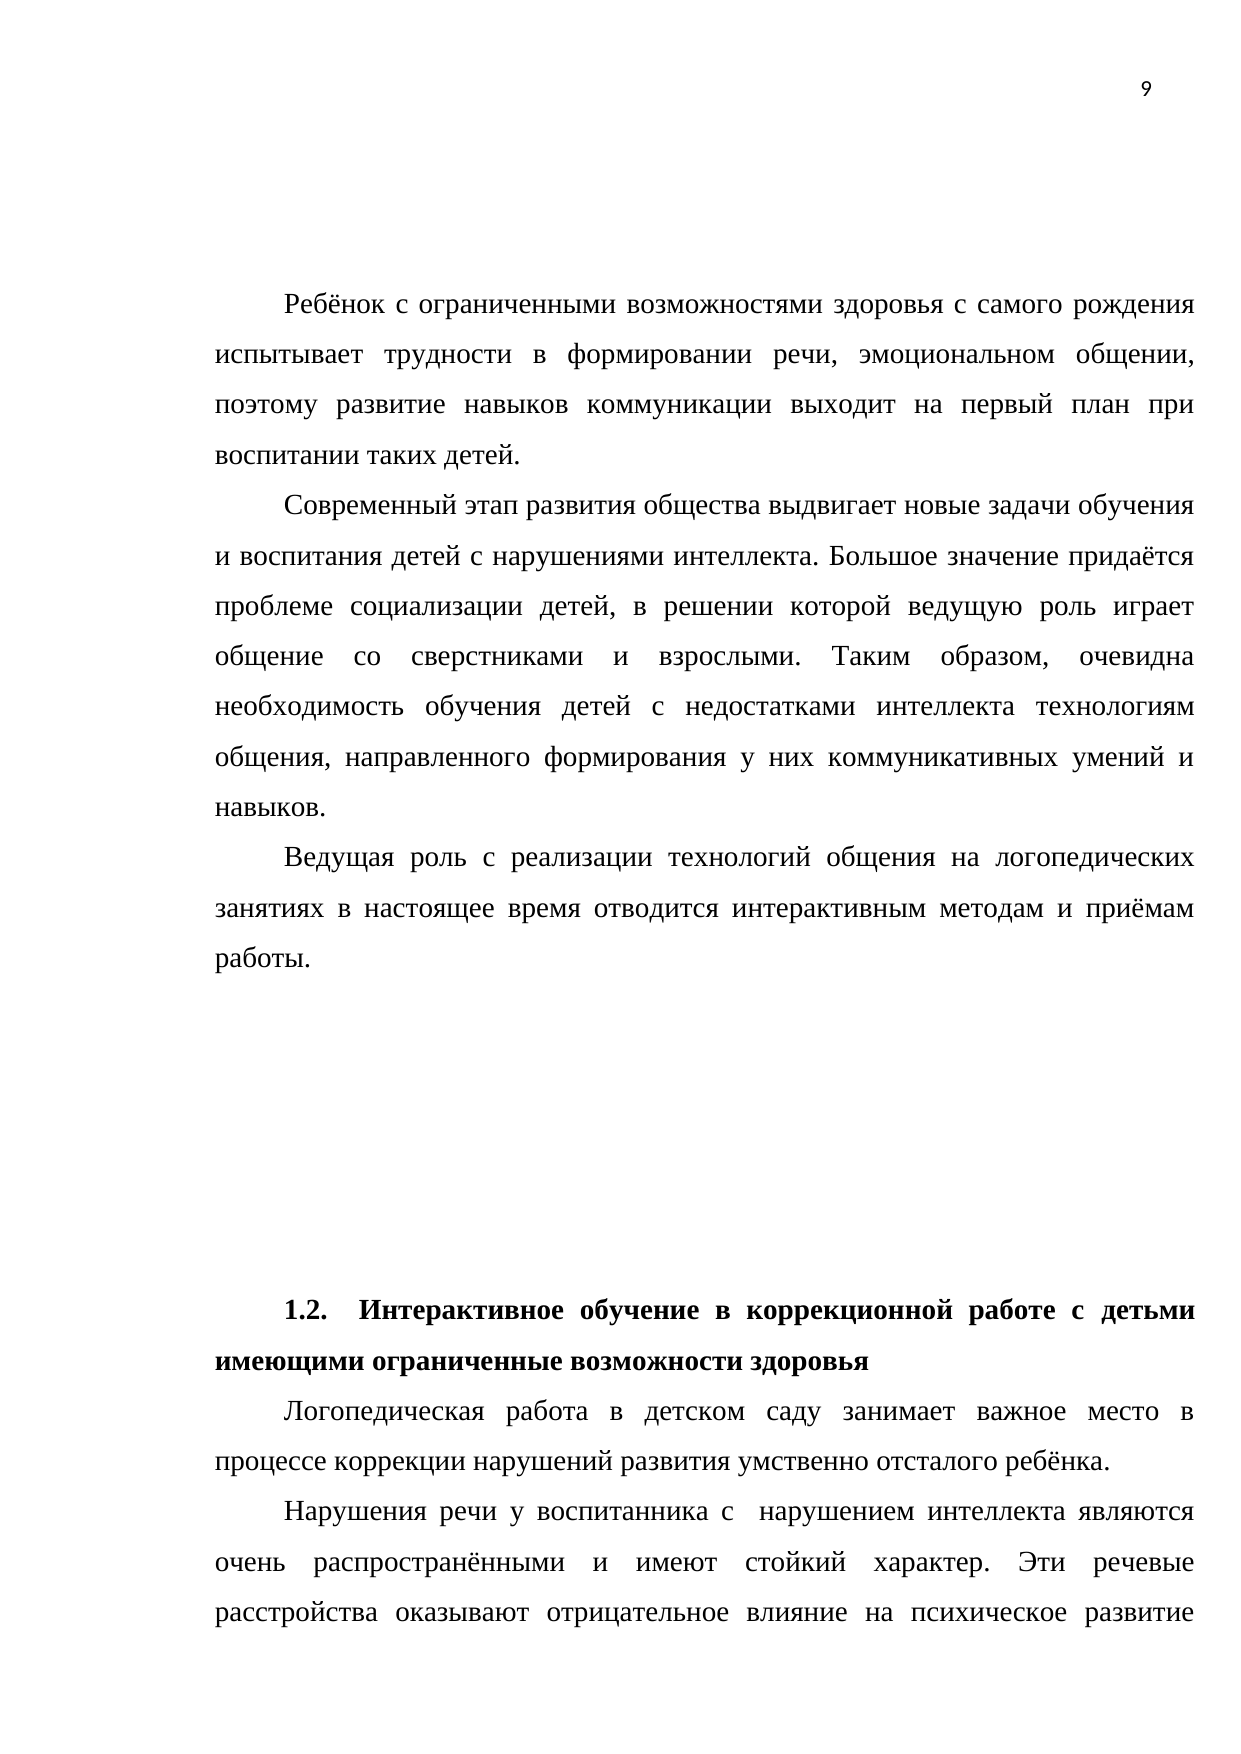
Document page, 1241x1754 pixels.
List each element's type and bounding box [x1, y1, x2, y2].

table_header [213, 234, 1197, 1629]
